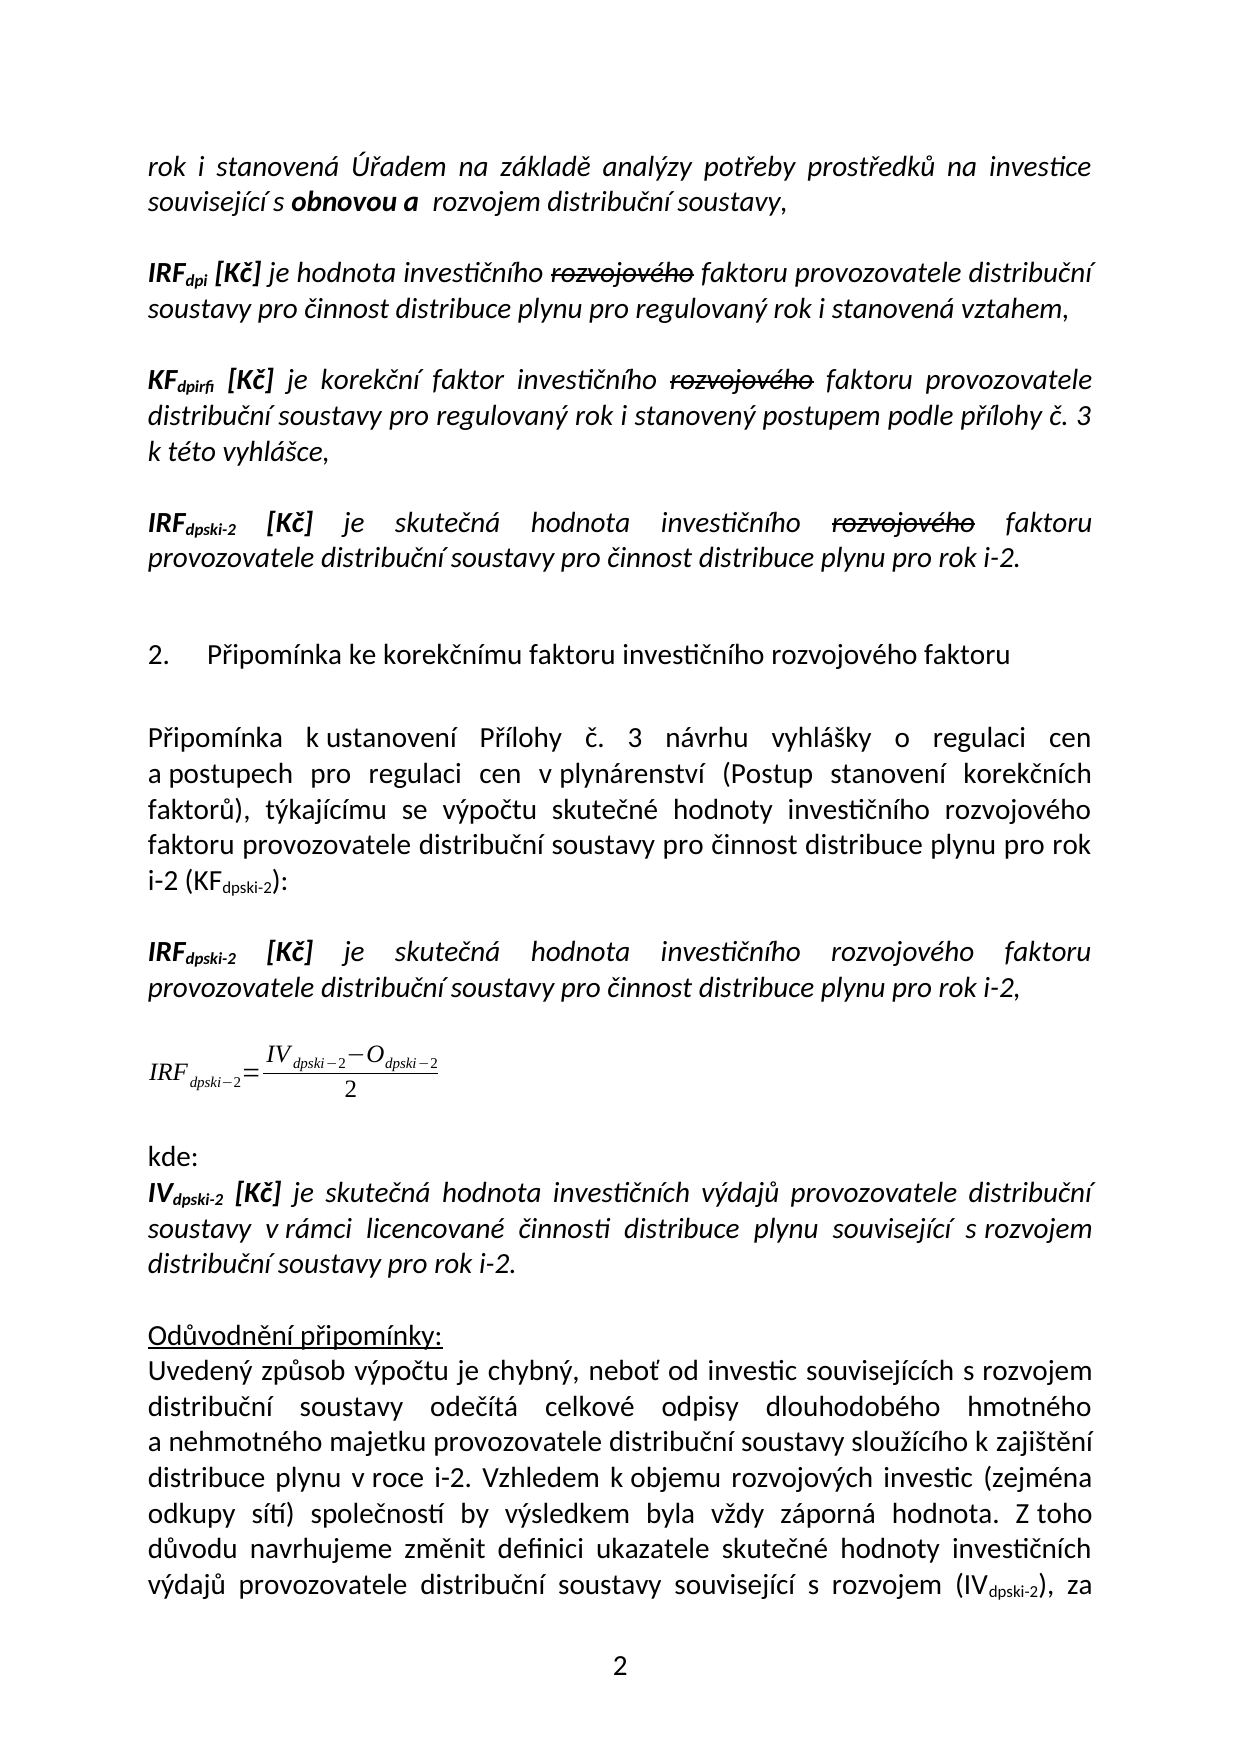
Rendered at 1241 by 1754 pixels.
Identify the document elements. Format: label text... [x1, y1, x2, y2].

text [148, 148, 1092, 219]
list Připomínka ke korekčnímu faktoru investičního rozvojového faktoru [148, 636, 1092, 671]
text KFdpirfi [Kč] je korekční faktor investičního rozvojového faktoru provozovatele distribuční soustavy pro regulovaný rok i stanovený postupem podle přílohy č. 3 k této vyhlášce, [148, 361, 1092, 468]
text IRFdpski-2 [Kč] je skutečná hodnota investičního rozvojového faktoru provozovatele distribuční soustavy pro činnost distribuce plynu pro rok i-2, [148, 933, 1092, 1004]
text Připomínka k ustanovení Přílohy č. 3 návrhu vyhlášky o regulaci cen a postupech pro regulaci cen v plynárenství (Postup stanovení korekčních faktorů), týkajícímu se výpočtu skutečné hodnoty investičního rozvojového faktoru provozovatele distribuční soustavy pro činnost distribuce plynu pro rok i-2 (KFdpski-2): [148, 719, 1092, 898]
text Odůvodnění připomínky: [148, 1317, 1092, 1352]
text IRFdpi [Kč] je hodnota investičního rozvojového faktoru provozovatele distribuční soustavy pro činnost distribuce plynu pro regulovaný rok i stanovená vztahem, [148, 254, 1092, 326]
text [148, 1352, 1092, 1602]
text IVdpski-2 [Kč] je skutečná hodnota investičních výdajů provozovatele distribuční soustavy v rámci licencované činnosti distribuce plynu související s rozvojem distribuční soustavy pro rok i-2. [148, 1174, 1092, 1281]
text kde: [148, 1138, 1092, 1174]
text IRFdpski-2 [Kč] je skutečná hodnota investičního rozvojového faktoru provozovatele distribuční soustavy pro činnost distribuce plynu pro rok i-2. [148, 504, 1092, 575]
